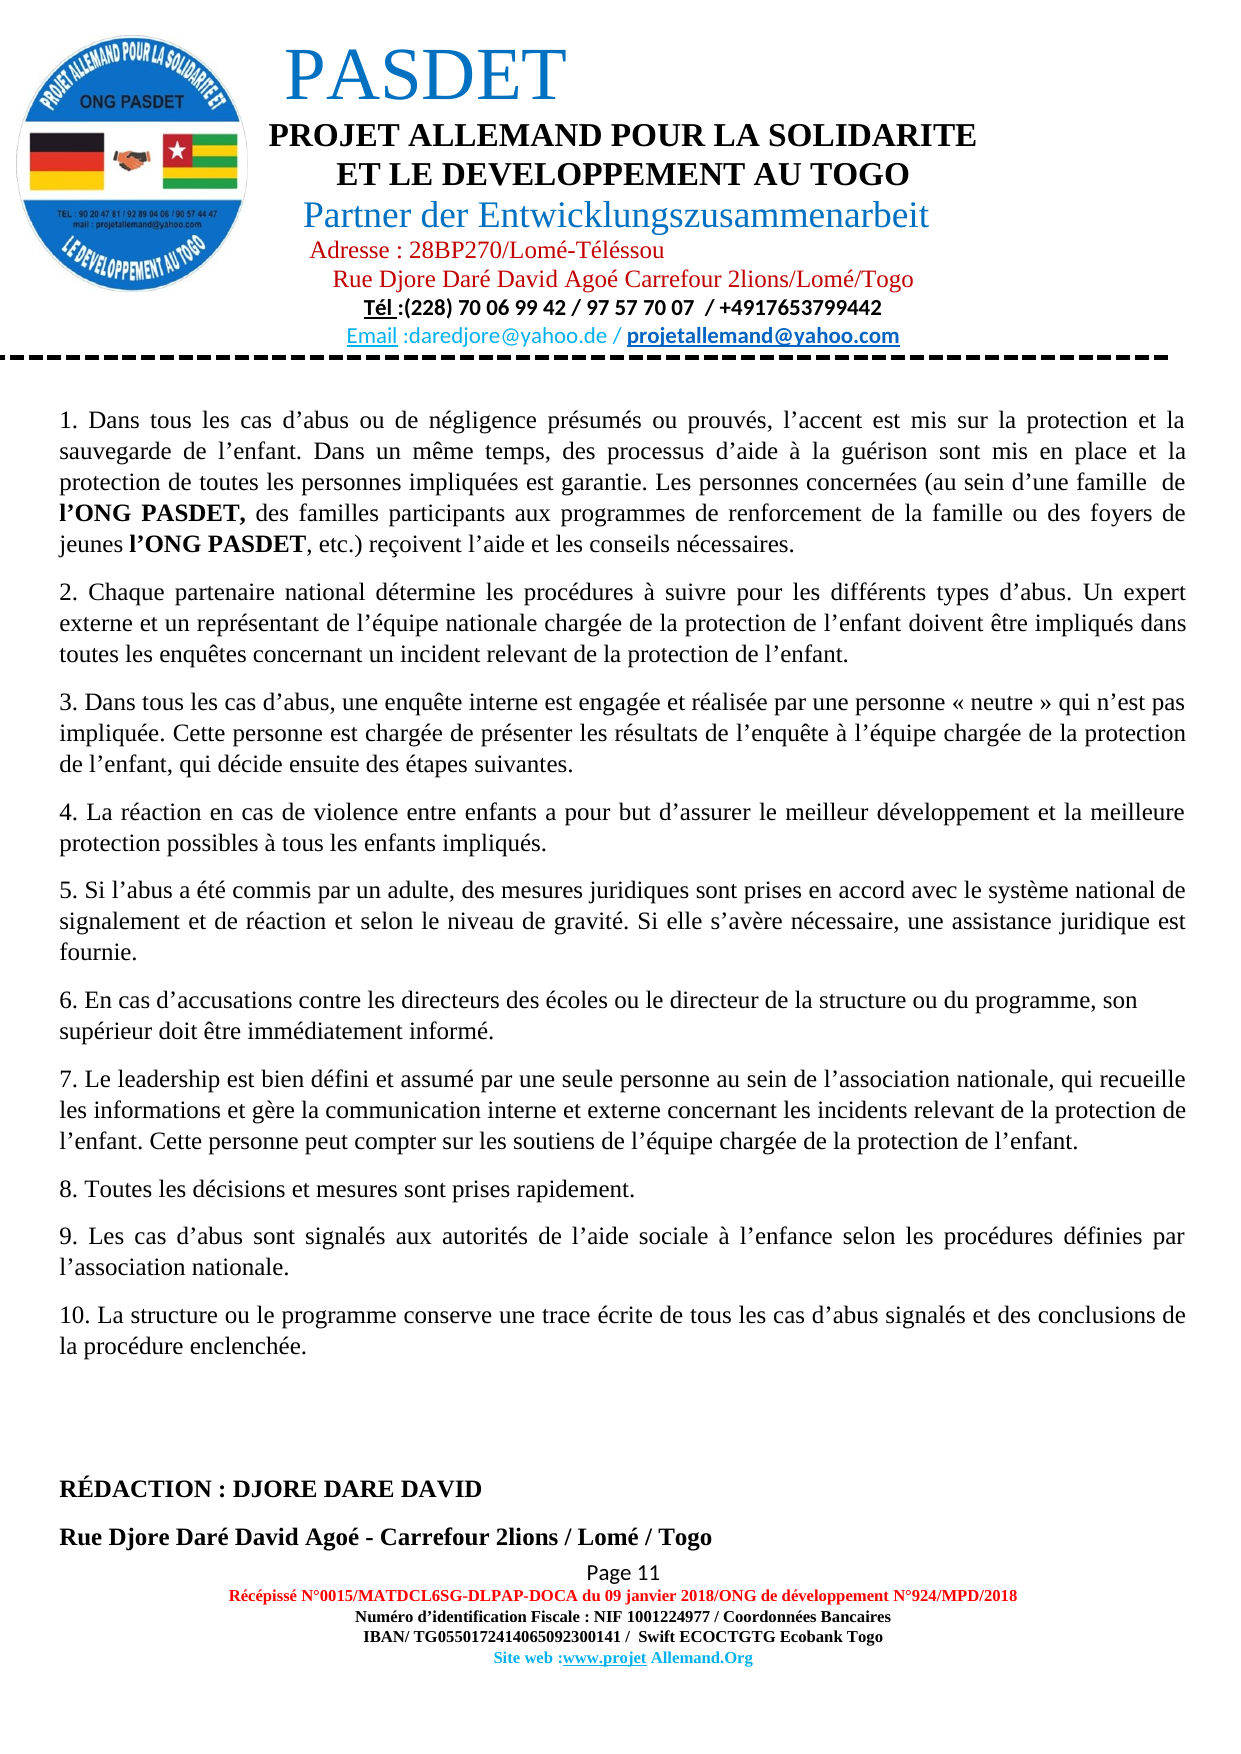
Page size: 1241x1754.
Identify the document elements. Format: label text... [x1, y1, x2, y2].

picture [16, 35, 248, 292]
text RÉDACTION : DJORE DARE DAVID [59, 1474, 1187, 1503]
text 1. Dans tous les cas d’abus ou de négligence présumés ou prouvés, l’accent est mis sur la protection et la sauvegarde de l’enfant. Dans un même temps, des processus d’aide à la guérison sont mis en place et la protection de toutes les personnes impliquées est garantie. Les personnes concernées (au sein d’une famille de l’ONG PASDET, des familles participants aux programmes de renforcement de la famille ou des foyers de jeunes l’ONG PASDET, etc.) reçoivent l’aide et les conseils nécessaires. [59, 405, 1187, 558]
text 6. En cas d’accusations contre les directeurs des écoles ou le directeur de la structure ou du programme, son supérieur doit être immédiatement informé. [59, 985, 1187, 1045]
text 5. Si l’abus a été commis par un adulte, des mesures juridiques sont prises en accord avec le système national de signalement et de réaction et selon le niveau de gravité. Si elle s’avère nécessaire, une assistance juridique est fournie. [59, 875, 1187, 966]
text 10. La structure ou le programme conserve une trace écrite de tous les cas d’abus signalés et des conclusions de la procédure enclenchée. [59, 1300, 1187, 1360]
text 4. La réaction en cas de violence entre enfants a pour but d’assurer le meilleur développement et la meilleure protection possibles à tous les enfants impliqués. [59, 797, 1187, 856]
text Rue Djore Daré David Agoé - Carrefour 2lions / Lomé / Togo [59, 1522, 1187, 1551]
text 2. Chaque partenaire national détermine les procédures à suivre pour les différents types d’abus. Un expert externe et un représentant de l’équipe nationale chargée de la protection de l’enfant doivent être impliqués dans toutes les enquêtes concernant un incident relevant de la protection de l’enfant. [59, 577, 1187, 668]
list 7. Le leadership est bien défini et assumé par une seule personne au sein de l’association nationale, qui recueille les informations et gère la communication interne et externe concernant les incidents relevant de la protection de l’enfant. Cette personne peut compter sur les soutiens de l’équipe chargée de la protection de l’enfant. [59, 1064, 1187, 1155]
text 9. Les cas d’abus sont signalés aux autorités de l’aide sociale à l’enfance selon les procédures définies par l’association nationale. [59, 1221, 1187, 1281]
text 8. Toutes les décisions et mesures sont prises rapidement. [59, 1174, 1187, 1202]
text 3. Dans tous les cas d’abus, une enquête interne est engagée et réalisée par une personne « neutre » qui n’est pas impliquée. Cette personne est chargée de présenter les résultats de l’enquête à l’équipe chargée de la protection de l’enfant, qui décide ensuite des étapes suivantes. [59, 687, 1187, 778]
